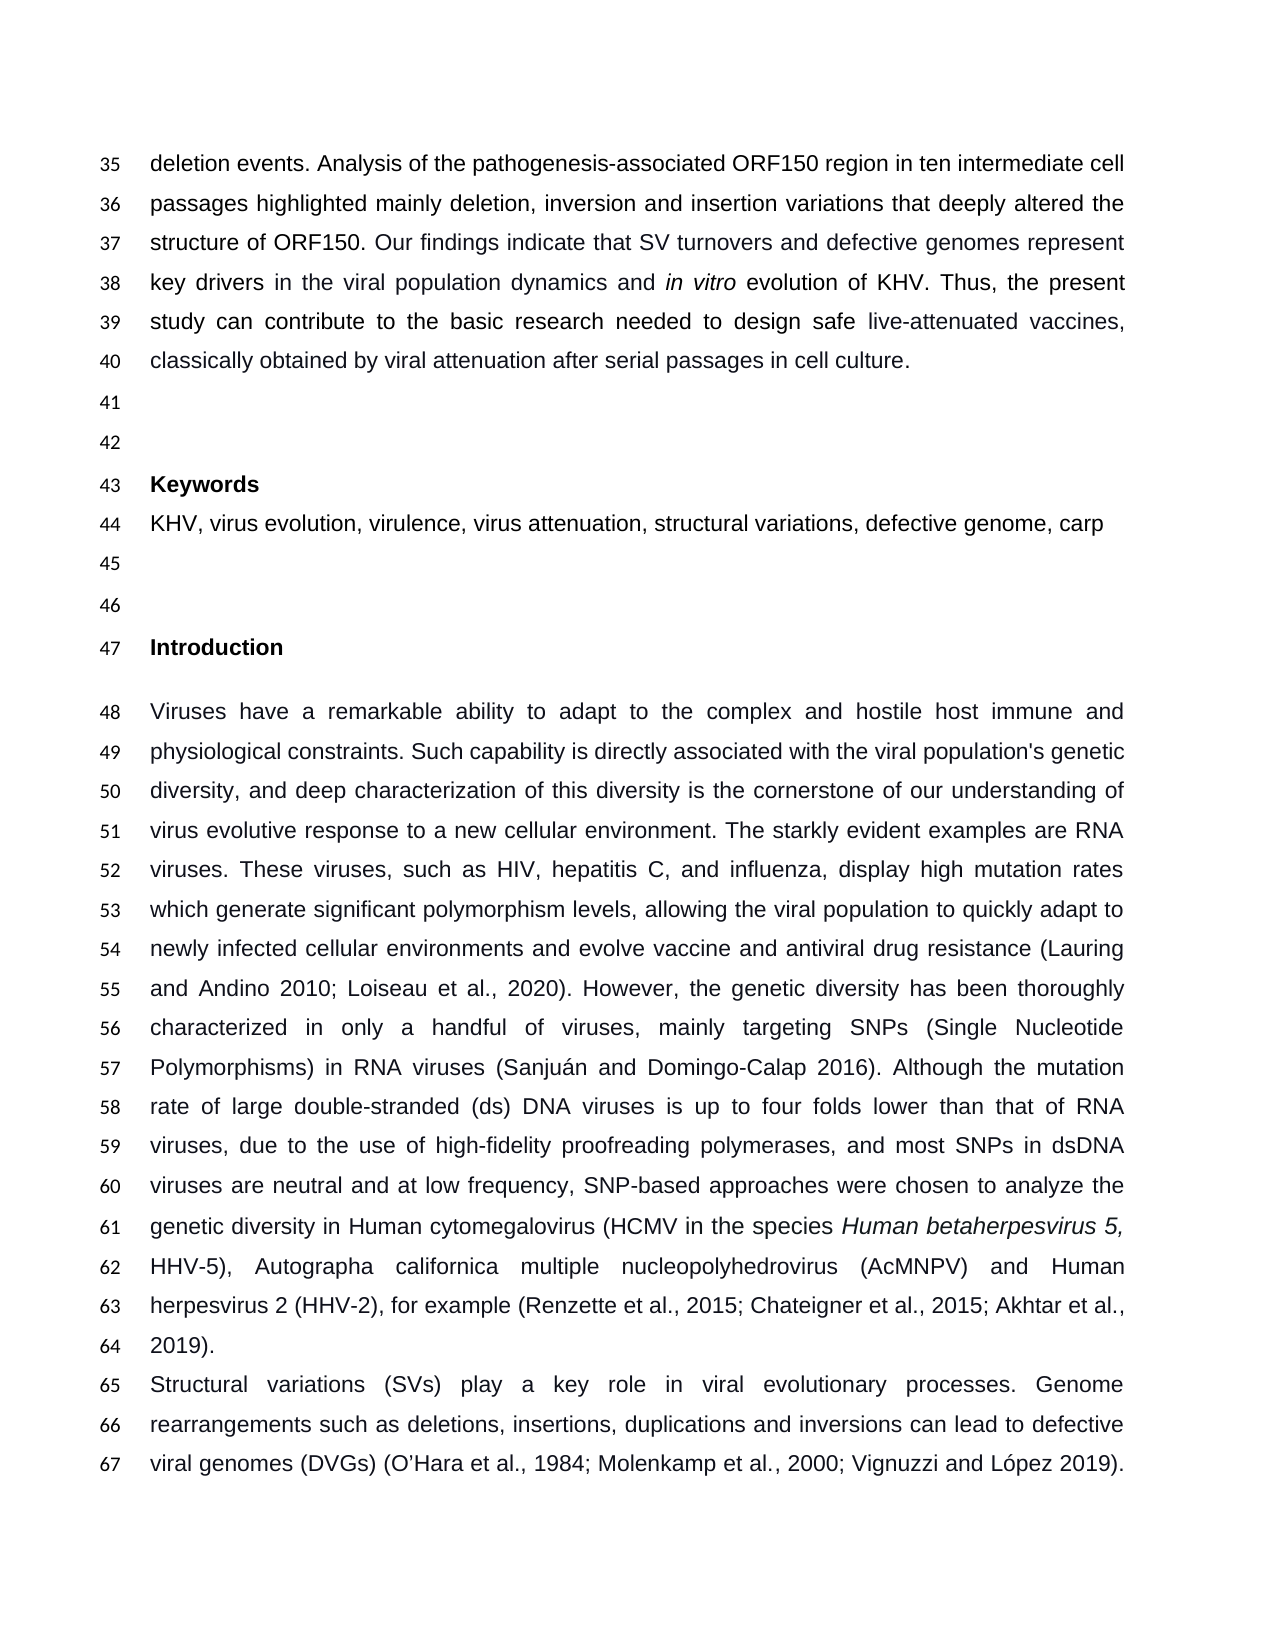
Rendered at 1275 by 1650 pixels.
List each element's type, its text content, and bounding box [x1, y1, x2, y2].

text Keywords [150, 471, 1125, 497]
text Introduction [150, 634, 1125, 660]
text Viruses have a remarkable ability to adapt to the complex and hostile host immune and physiological constraints. Such capability is directly associated with the viral population's genetic diversity, and deep characterization of this diversity is the cornerstone of our understanding of virus evolutive response to a new cellular environment. The starkly evident examples are RNA viruses. These viruses, such as HIV, hepatitis C, and influenza, display high mutation rates which generate significant polymorphism levels, allowing the viral population to quickly adapt to newly infected cellular environments and evolve vaccine and antiviral drug resistance (Lauring and Andino 2010; Loiseau et al., 2020). However, the genetic diversity has been thoroughly characterized in only a handful of viruses, mainly targeting SNPs (Single Nucleotide Polymorphisms) in RNA viruses (Sanjuán and Domingo-Calap 2016). Although the mutation rate of large double-stranded (ds) DNA viruses is up to four folds lower than that of RNA viruses, due to the use of high-fidelity proofreading polymerases, and most SNPs in dsDNA viruses are neutral and at low frequency, SNP-based approaches were chosen to analyze the genetic diversity in Human cytomegalovirus (HCMV in the species Human betaherpesvirus 5, HHV-5), Autographa californica multiple nucleopolyhedrovirus (AcMNPV) and Human herpesvirus 2 (HHV-2), for example (Renzette et al., 2015; Chateigner et al., 2015; Akhtar et al., 2019). [150, 698, 1125, 1358]
text KHV, virus evolution, virulence, virus attenuation, structural variations, defective genome, carp [150, 510, 1125, 537]
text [150, 1371, 1125, 1477]
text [150, 150, 1125, 308]
